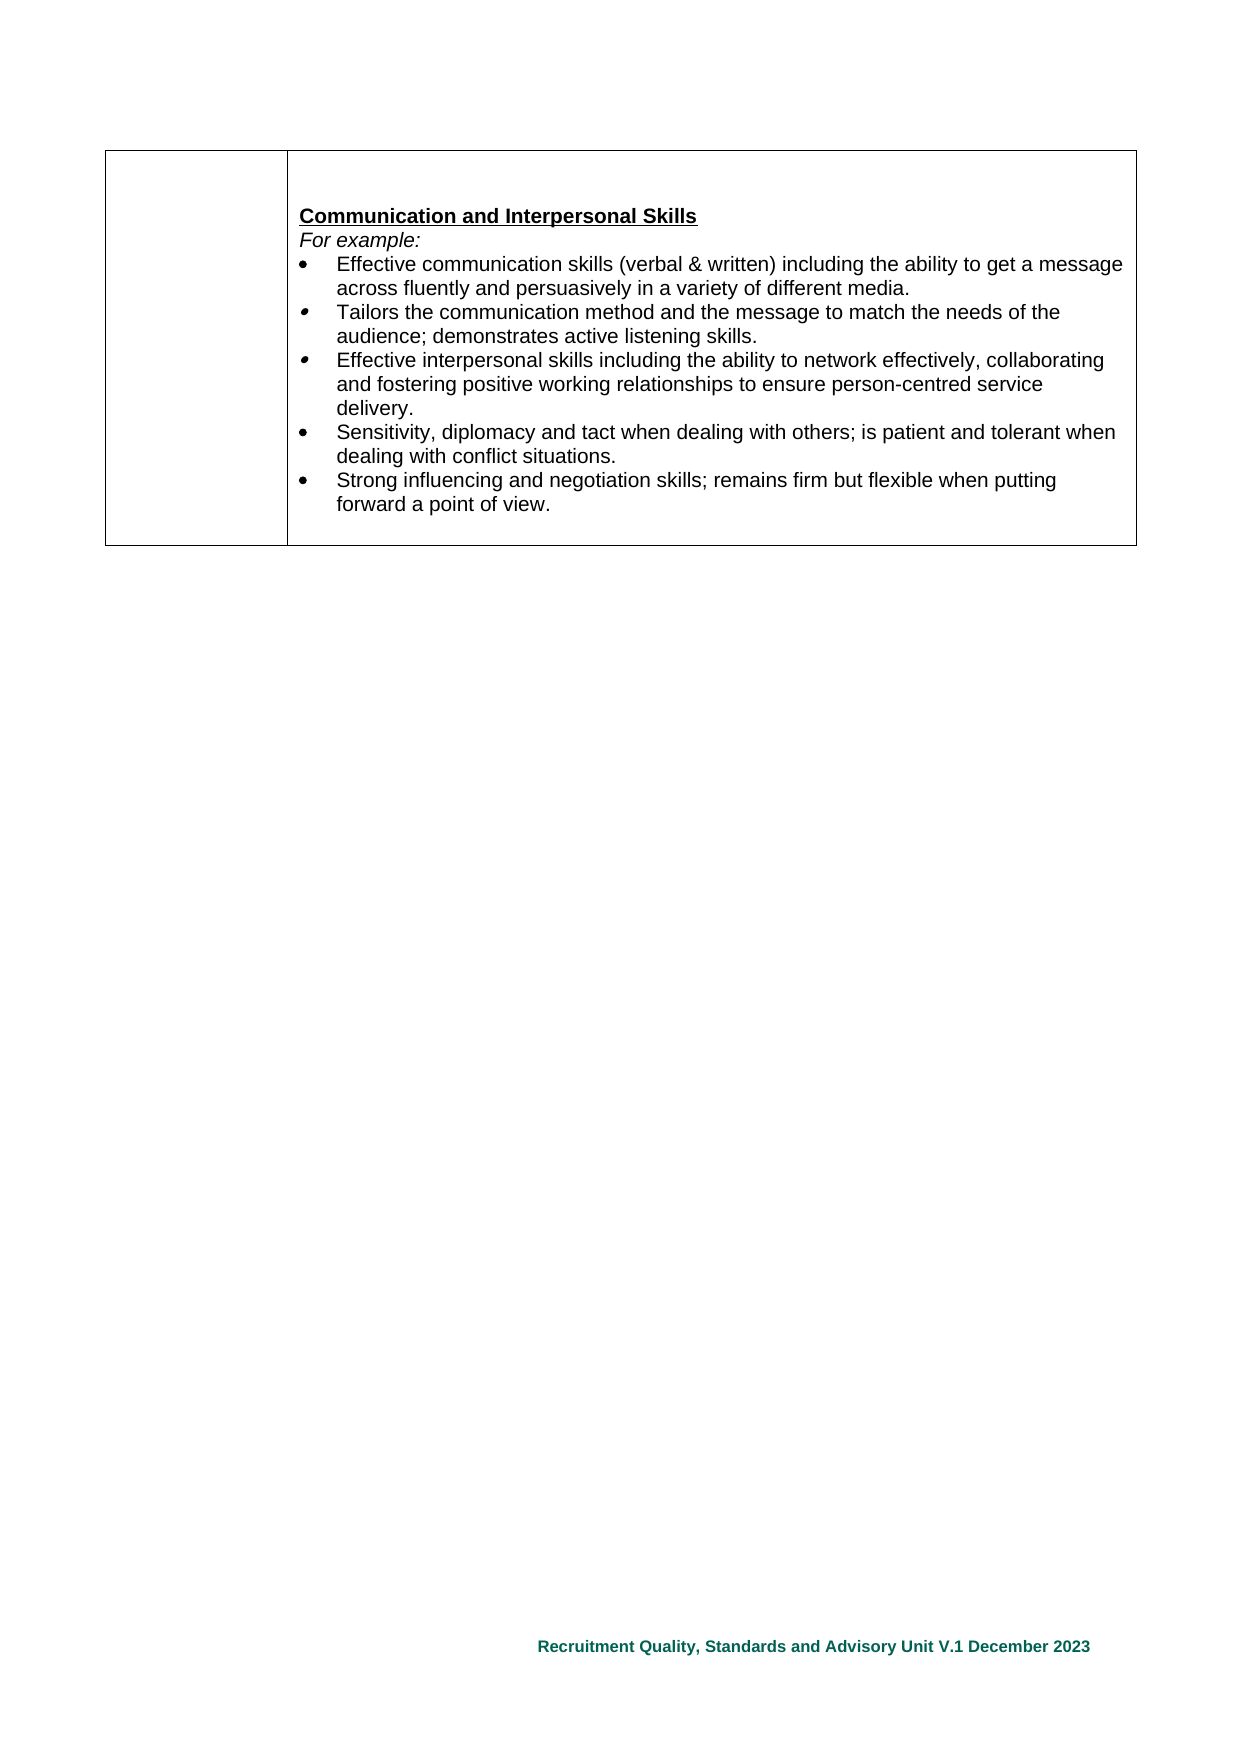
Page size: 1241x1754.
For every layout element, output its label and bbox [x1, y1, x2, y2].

table_cell [106, 151, 287, 545]
table_cell [288, 151, 1136, 545]
